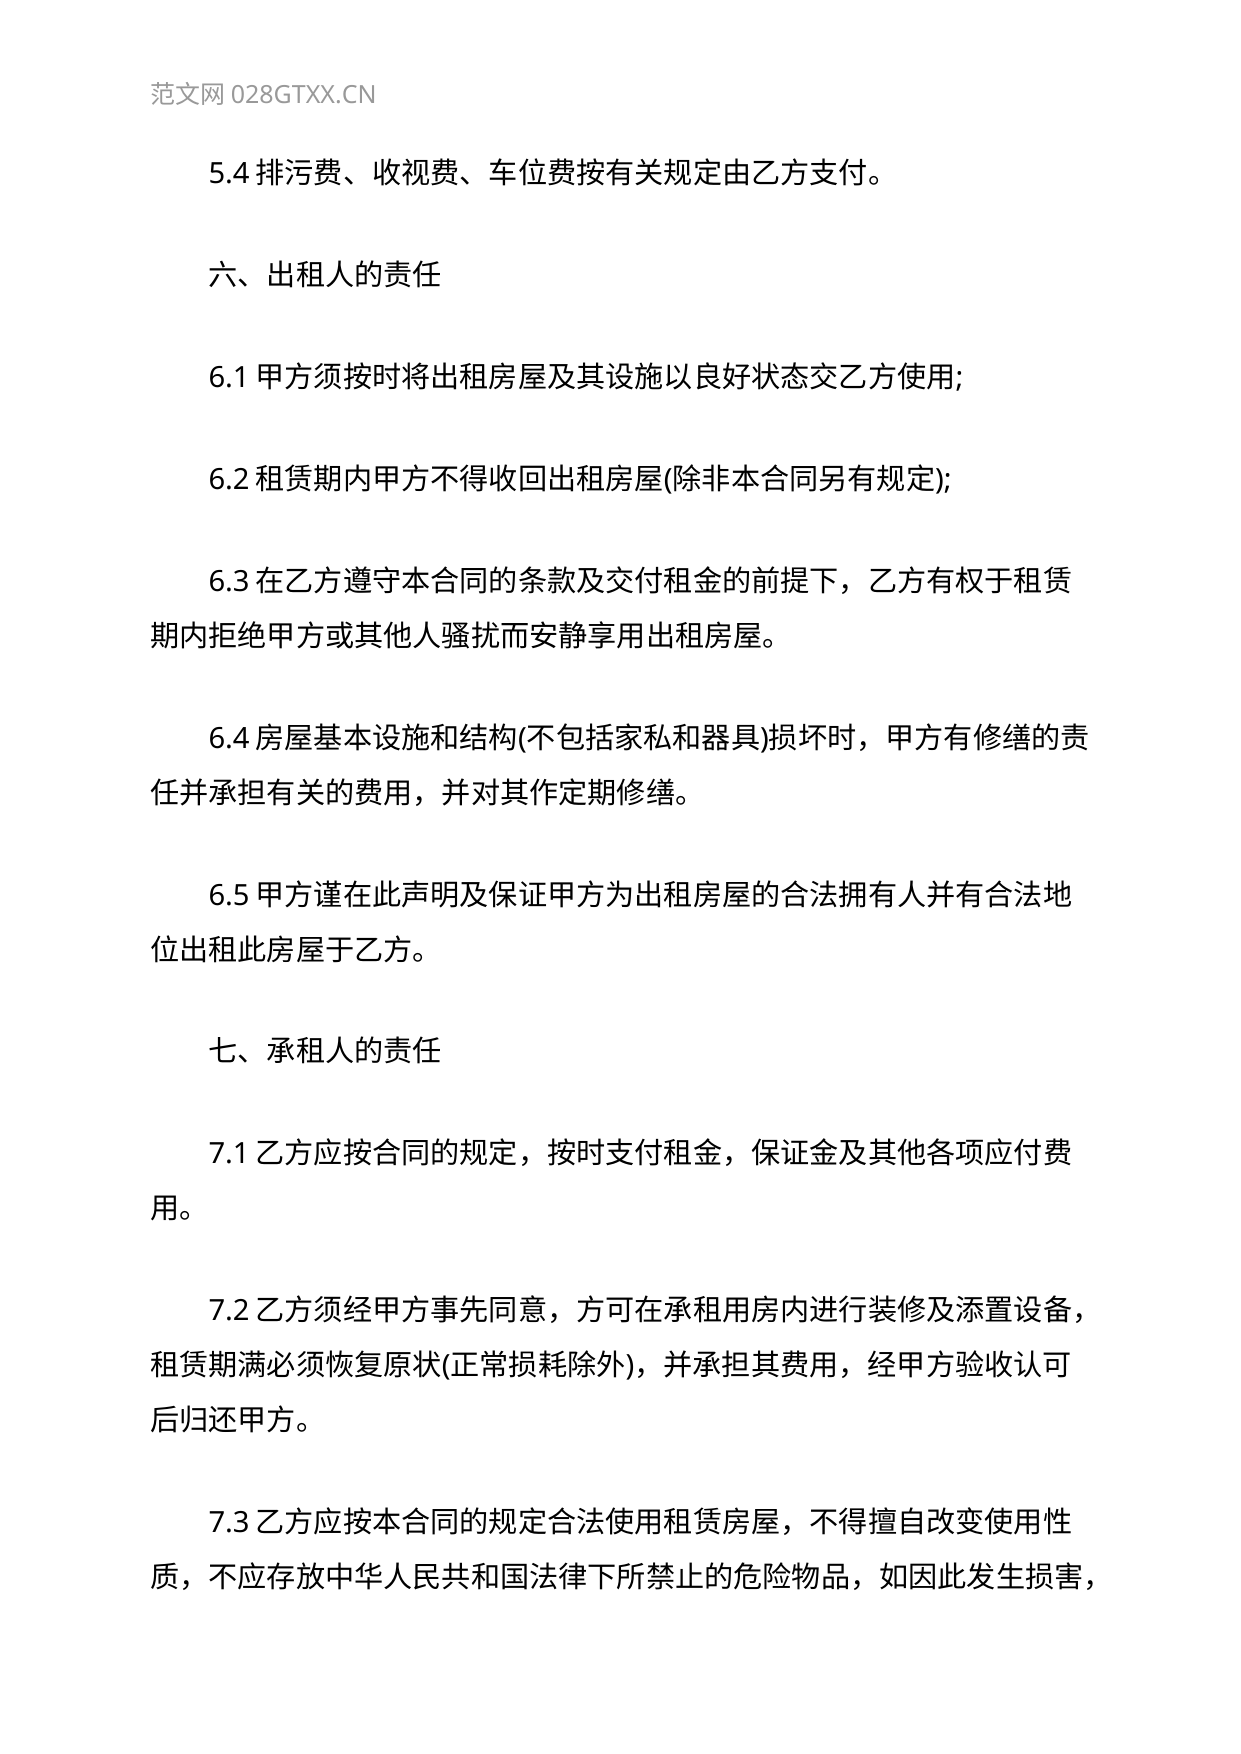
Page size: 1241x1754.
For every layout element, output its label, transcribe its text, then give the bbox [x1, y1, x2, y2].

text 5.4排污费、收视费、车位费按有关规定由乙方支付。 [150, 150, 1090, 192]
text 6.2租赁期内甲方不得收回出租房屋(除非本合同另有规定); [150, 456, 1090, 498]
text 7.1乙方应按合同的规定，按时支付租金，保证金及其他各项应付费用。 [150, 1130, 1090, 1227]
text 6.1甲方须按时将出租房屋及其设施以良好状态交乙方使用; [150, 354, 1090, 396]
text 6.4房屋基本设施和结构(不包括家私和器具)损坏时，甲方有修缮的责任并承担有关的费用，并对其作定期修缮。 [150, 714, 1090, 812]
text 七、承租人的责任 [150, 1028, 1090, 1070]
text 六、出租人的责任 [150, 252, 1090, 294]
text 7.2乙方须经甲方事先同意，方可在承租用房内进行装修及添置设备，租赁期满必须恢复原状(正常损耗除外)，并承担其费用，经甲方验收认可后归还甲方。 [150, 1287, 1090, 1439]
text 6.5甲方谨在此声明及保证甲方为出租房屋的合法拥有人并有合法地位出租此房屋于乙方。 [150, 871, 1090, 968]
text 6.3在乙方遵守本合同的条款及交付租金的前提下，乙方有权于租赁期内拒绝甲方或其他人骚扰而安静享用出租房屋。 [150, 558, 1090, 655]
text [150, 1498, 1090, 1596]
